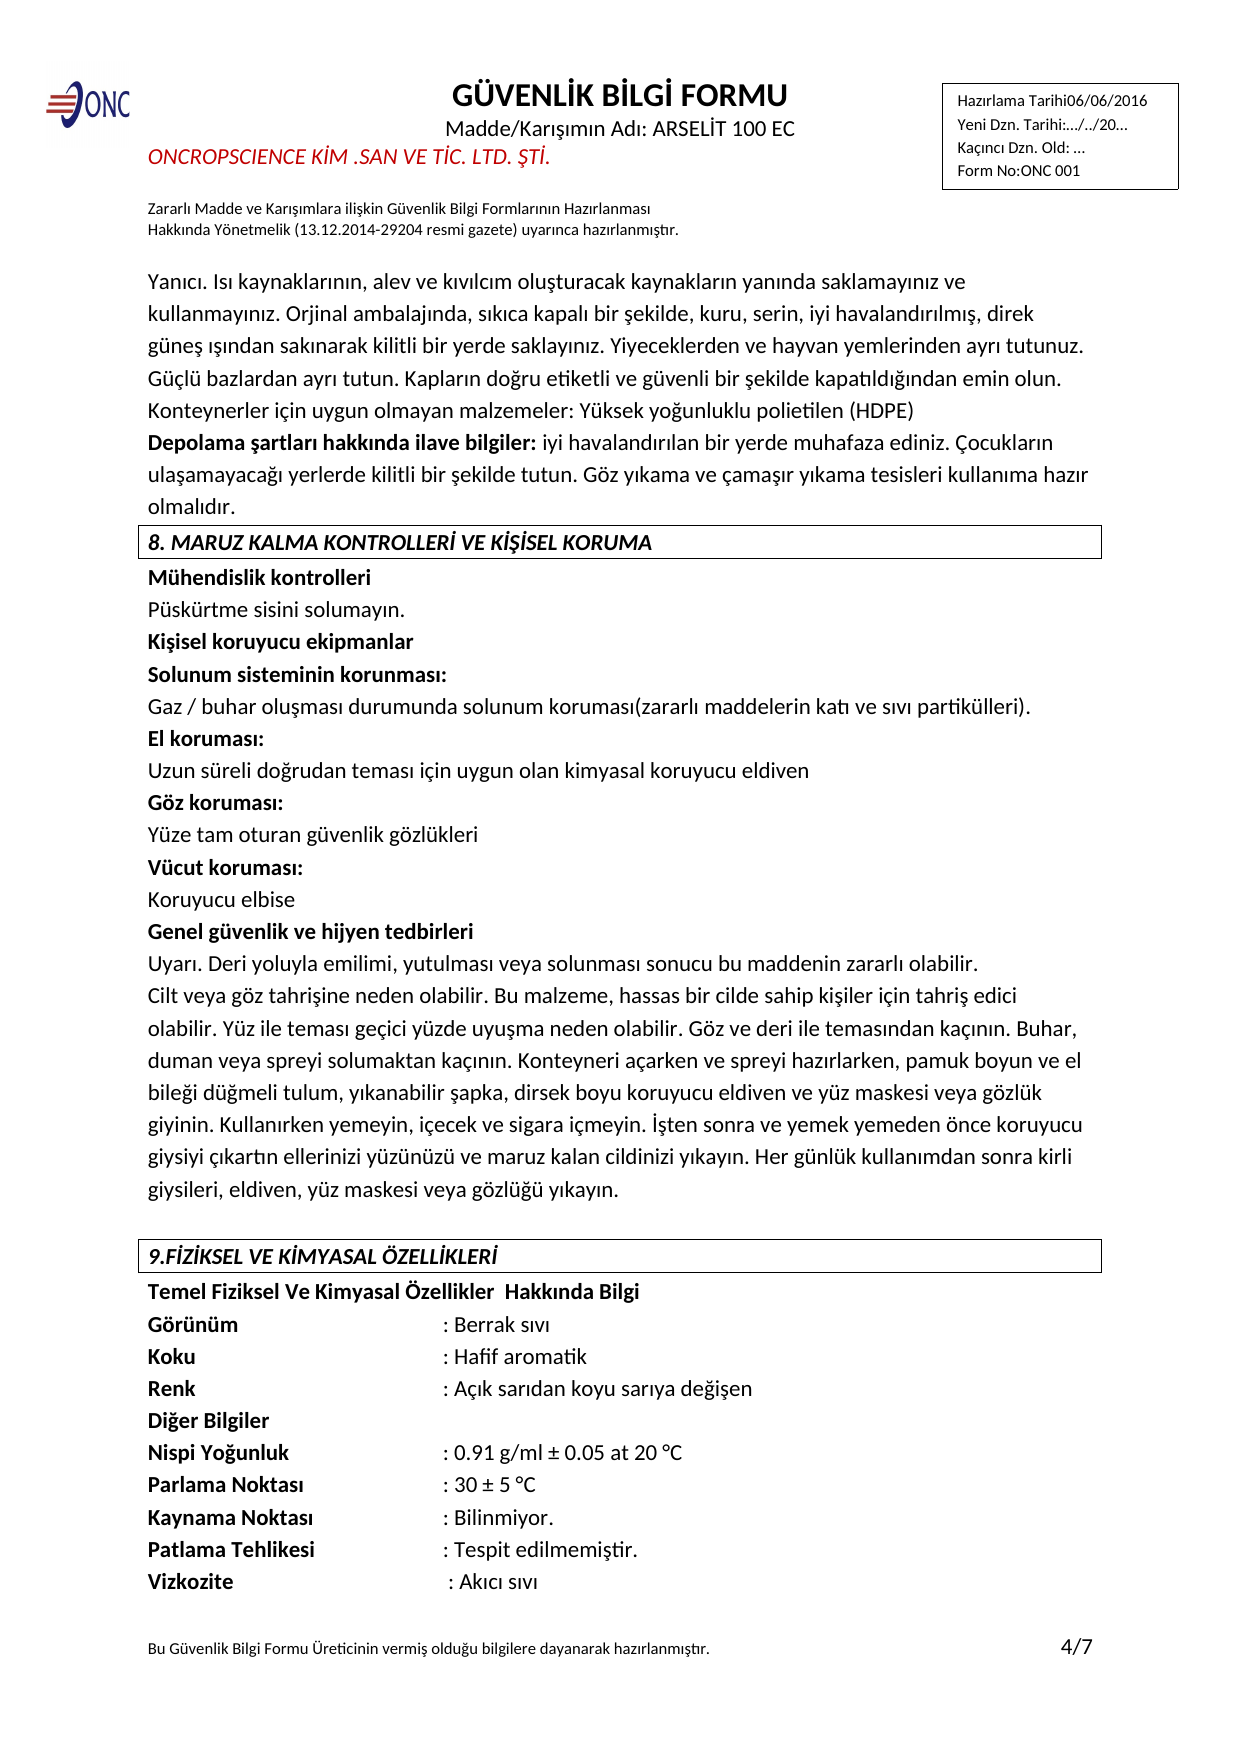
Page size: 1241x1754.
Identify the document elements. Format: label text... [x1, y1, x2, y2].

text Renk : Açık sarıdan koyu sarıya değişen [148, 1374, 1093, 1402]
text Uyarı. Deri yoluyla emilimi, yutulması veya solunması sonucu bu maddenin zararlı olabilir. [148, 949, 1093, 977]
text Nispi Yoğunluk : 0.91 g/ml ± 0.05 at 20 °C [148, 1438, 1093, 1466]
text Vizkozite : Akıcı sıvı [148, 1567, 1093, 1595]
text Patlama Tehlikesi : Tespit edilmemiştir. [148, 1535, 1093, 1563]
text 9.FİZİKSEL VE KİMYASAL ÖZELLİKLERİ [139, 1240, 1101, 1272]
picture [46, 61, 130, 148]
text Görünüm : Berrak sıvı [148, 1310, 1093, 1338]
text Cilt veya göz tahrişine neden olabilir. Bu malzeme, hassas bir cilde sahip kişiler için tahriş edici olabilir. Yüz ile teması geçici yüzde uyuşma neden olabilir. Göz ve deri ile temasından kaçının. Buhar, duman veya spreyi solumaktan kaçının. Konteyneri açarken ve spreyi hazırlarken, pamuk boyun ve el bileği düğmeli tulum, yıkanabilir şapka, dirsek boyu koruyucu eldiven ve yüz maskesi veya gözlük giyinin. Kullanırken yemeyin, içecek ve sigara içmeyin. İşten sonra ve yemek yemeden önce koruyucu giysiyi çıkartın ellerinizi yüzünüzü ve maruz kalan cildinizi yıkayın. Her günlük kullanımdan sonra kirli giysileri, eldiven, yüz maskesi veya gözlüğü yıkayın. [148, 982, 1093, 1203]
text Yanıcı. Isı kaynaklarının, alev ve kıvılcım oluşturacak kaynakların yanında saklamayınız ve kullanmayınız. Orjinal ambalajında, sıkıca kapalı bir şekilde, kuru, serin, iyi havalandırılmış, direk güneş ışından sakınarak kilitli bir yerde saklayınız. Yiyeceklerden ve hayvan yemlerinden ayrı tutunuz. Güçlü bazlardan ayrı tutun. Kapların doğru etiketli ve güvenli bir şekilde kapatıldığından emin olun. Konteynerler için uygun olmayan malzemeler: Yüksek yoğunluklu polietilen (HDPE) [148, 267, 1093, 424]
text Temel Fiziksel Ve Kimyasal Özellikler Hakkında Bilgi [148, 1277, 1093, 1306]
text Kaynama Noktası : Bilinmiyor. [148, 1503, 1093, 1531]
text Mühendislik kontrolleri Püskürtme sisini solumayın. Kişisel koruyucu ekipmanlar Solunum sisteminin korunması: Gaz / buhar oluşması durumunda solunum koruması(zararlı maddelerin katı ve sıvı partikülleri). El koruması: Uzun süreli doğrudan teması için uygun olan kimyasal koruyucu eldiven Göz koruması: Yüze tam oturan güvenlik gözlükleri Vücut koruması: Koruyucu elbise Genel güvenlik ve hijyen tedbirleri [148, 563, 1093, 945]
text Koku : Hafif aromatik [148, 1342, 1093, 1370]
text Diğer Bilgiler [148, 1406, 1093, 1434]
text Parlama Noktası : 30 ± 5 °C [148, 1471, 1093, 1499]
text Depolama şartları hakkında ilave bilgiler: iyi havalandırılan bir yerde muhafaza ediniz. Çocukların ulaşamayacağı yerlerde kilitli bir şekilde tutun. Göz yıkama ve çamaşır yıkama tesisleri kullanıma hazır olmalıdır. [148, 428, 1093, 521]
text 8. MARUZ KALMA KONTROLLERİ VE KİŞİSEL KORUMA [139, 526, 1101, 558]
